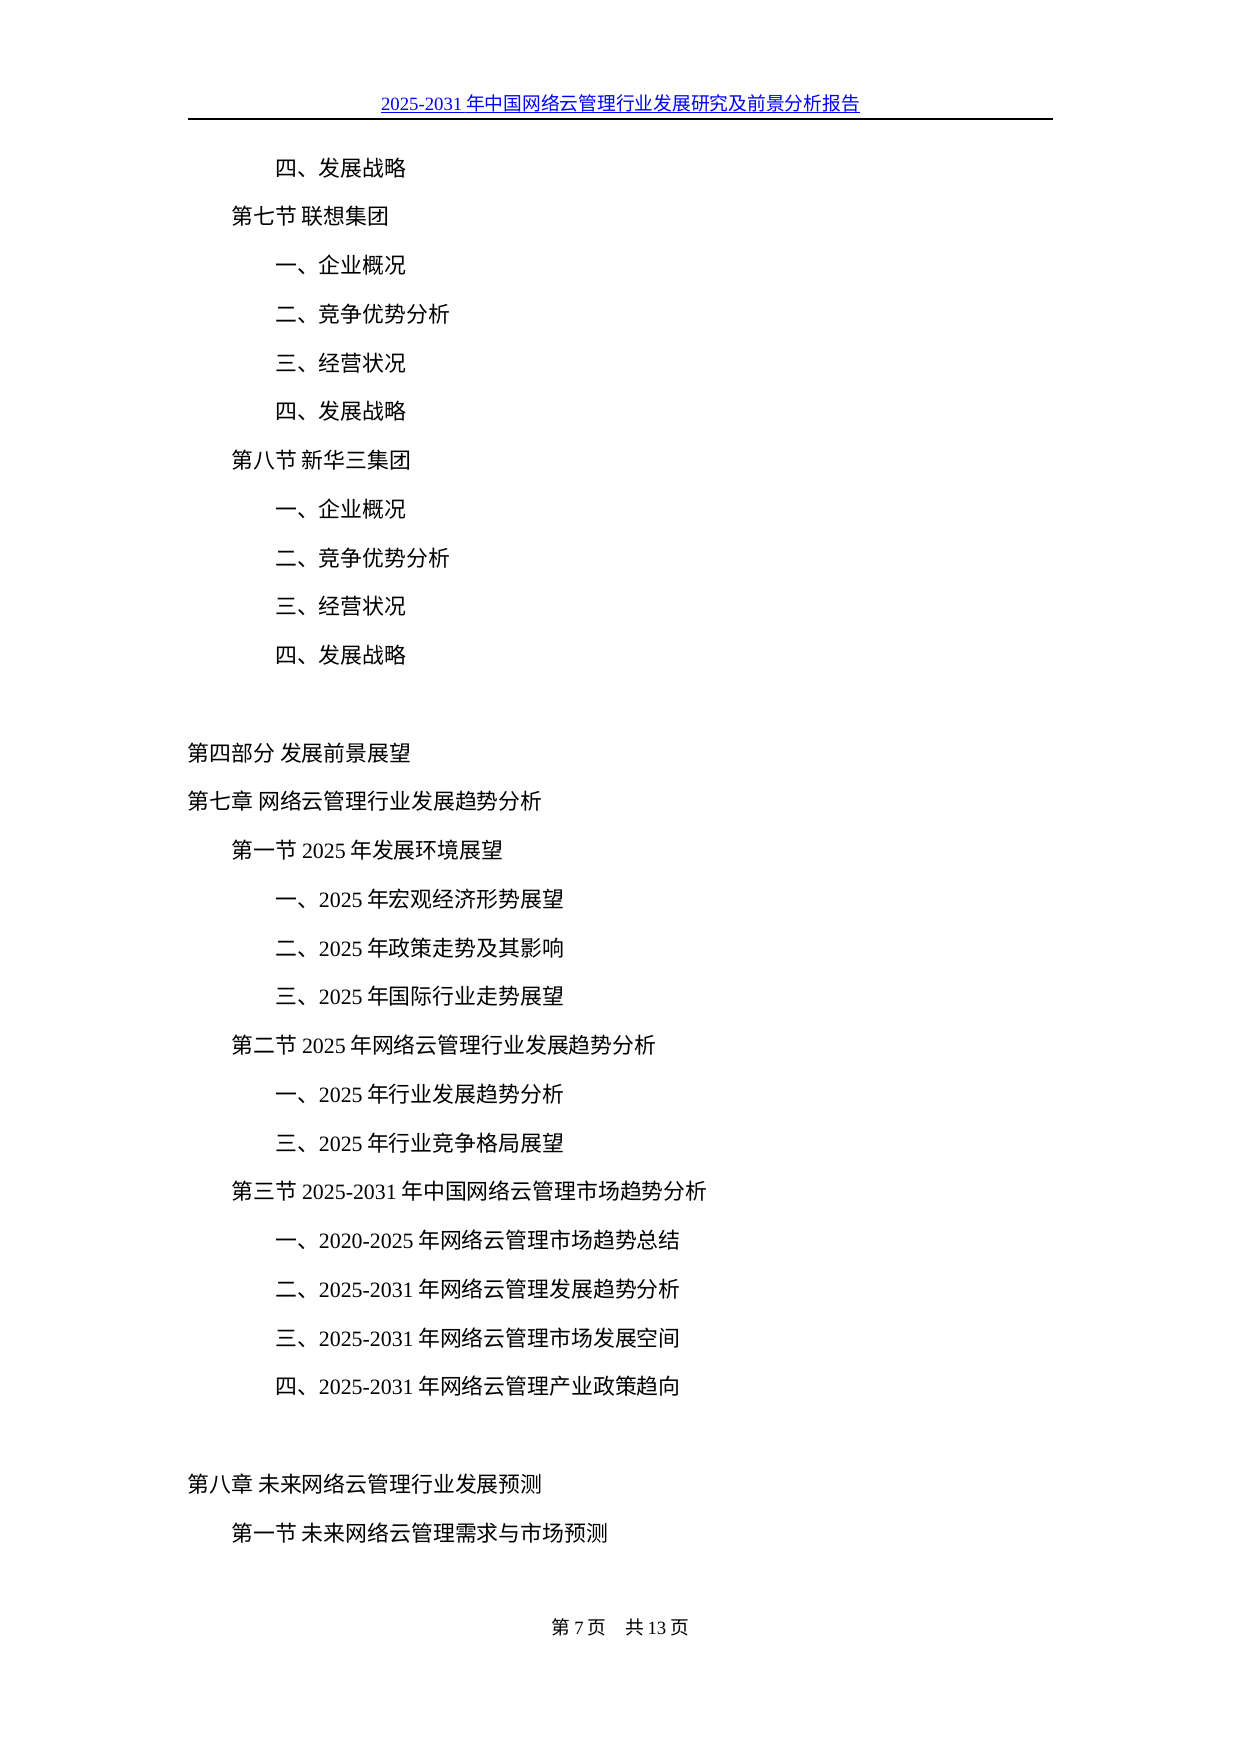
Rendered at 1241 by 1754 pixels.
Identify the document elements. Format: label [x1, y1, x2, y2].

text [187, 150, 1053, 1548]
